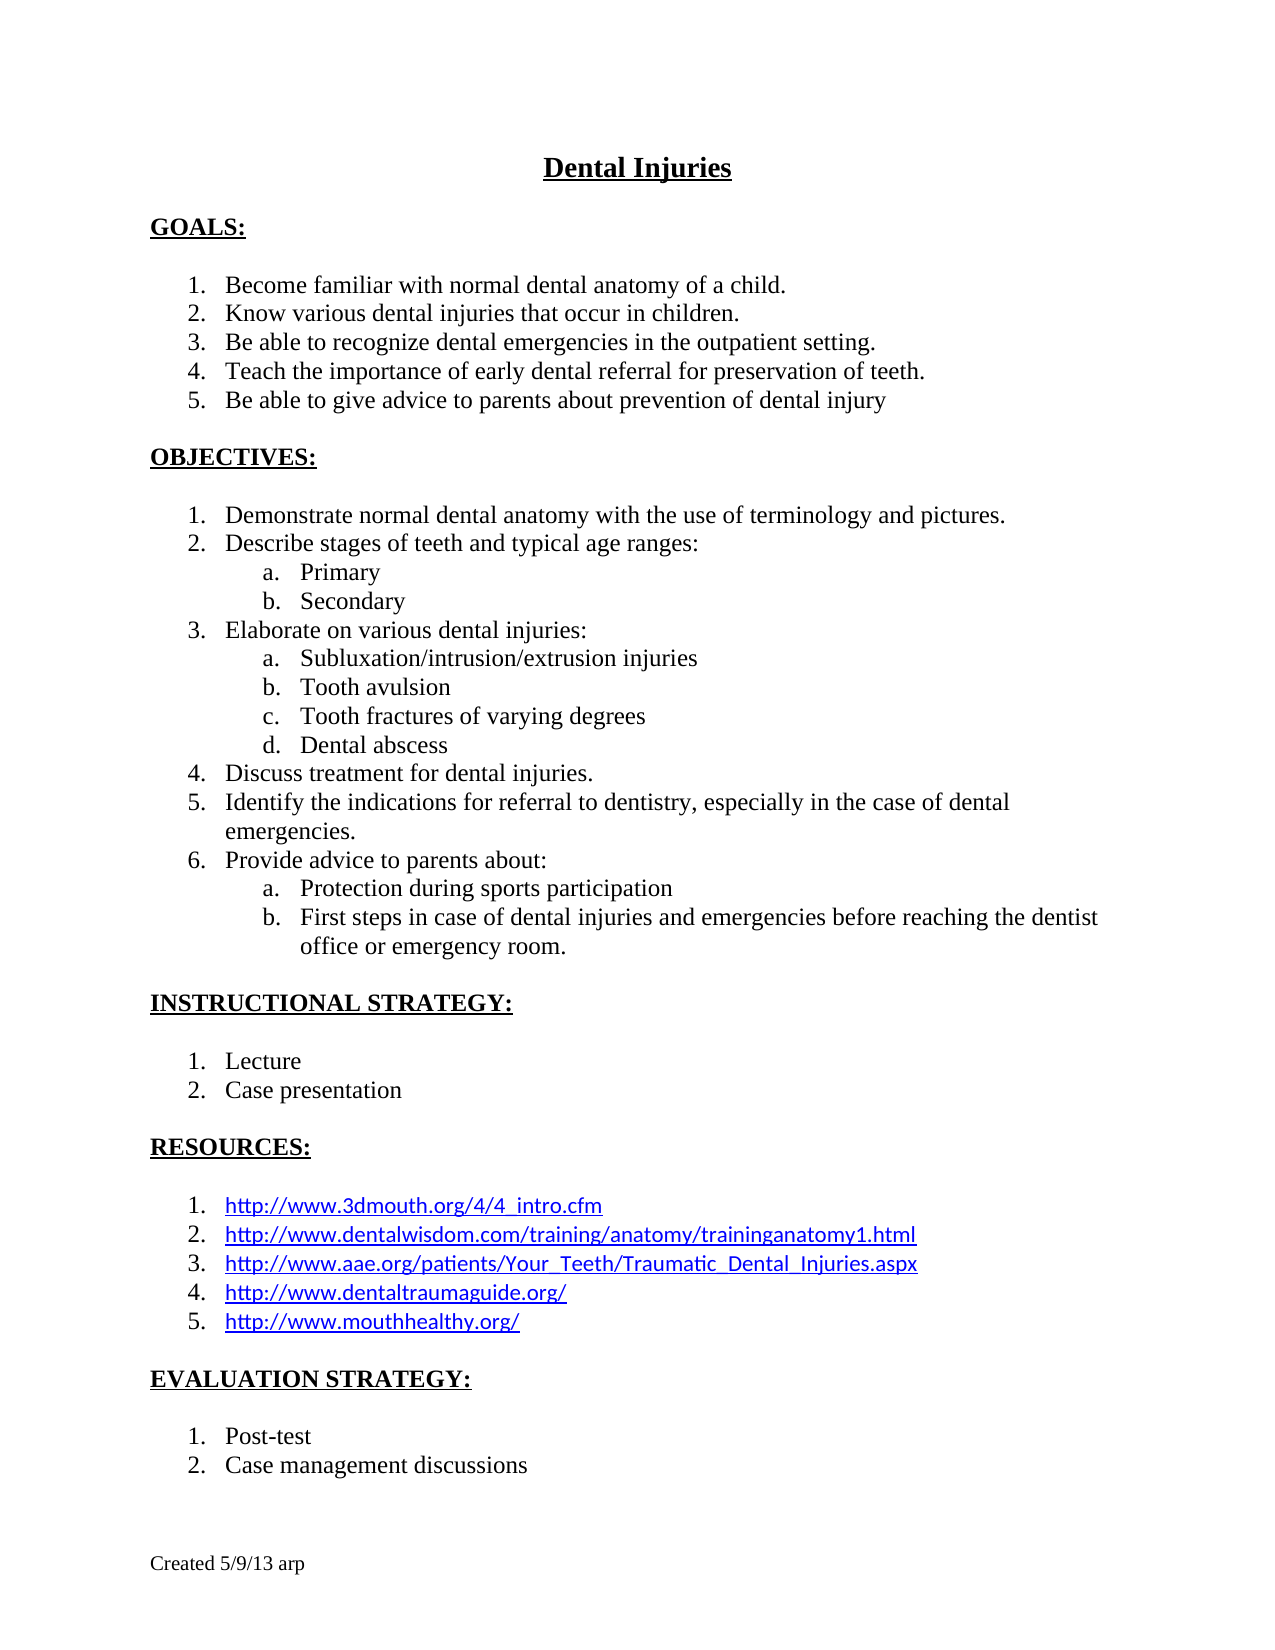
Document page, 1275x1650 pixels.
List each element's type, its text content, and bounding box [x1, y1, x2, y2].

text Dental Injuries [150, 150, 1125, 183]
list First steps in case of dental injuries and emergencies before reaching the dentist office or emergency room. [262, 902, 1125, 960]
list Tooth avulsion [262, 672, 1125, 701]
list Identify the indications for referral to dentistry, especially in the case of dental emergencies. [187, 787, 1125, 845]
list Post-test [187, 1421, 1125, 1450]
list Lecture [187, 1046, 1125, 1075]
list Be able to recognize dental emergencies in the outpatient setting. [187, 327, 1125, 356]
list Elaborate on various dental injuries: [187, 615, 1125, 643]
list http://www.3dmouth.org/4/4_intro.cfm [187, 1190, 1125, 1219]
list Teach the importance of early dental referral for preservation of teeth. [187, 356, 1125, 385]
text EVALUATION STRATEGY: [150, 1364, 1125, 1393]
list http://www.mouthhealthy.org/ [187, 1306, 1125, 1335]
text OBJECTIVES: [150, 442, 1125, 471]
list Primary [262, 557, 1125, 586]
list Case presentation [187, 1075, 1125, 1103]
list Provide advice to parents about: [187, 845, 1125, 873]
list Become familiar with normal dental anatomy of a child. [187, 270, 1125, 298]
list Subluxation/intrusion/extrusion injuries [262, 643, 1125, 672]
list Discuss treatment for dental injuries. [187, 758, 1125, 787]
text GOALS: [150, 212, 1125, 241]
list Describe stages of teeth and typical age ranges: [187, 528, 1125, 557]
list http://www.dentalwisdom.com/training/anatomy/traininganatomy1.html [187, 1219, 1125, 1248]
list Secondary [262, 586, 1125, 615]
list Be able to give advice to parents about prevention of dental injury [187, 385, 1125, 413]
list Protection during sports participation [262, 873, 1125, 902]
list Case management discussions [187, 1450, 1125, 1479]
text INSTRUCTIONAL STRATEGY: [150, 988, 1125, 1017]
text RESOURCES: [150, 1132, 1125, 1161]
list Demonstrate normal dental anatomy with the use of terminology and pictures. [187, 500, 1125, 528]
list http://www.aae.org/patients/Your_Teeth/Traumatic_Dental_Injuries.aspx [187, 1248, 1125, 1277]
list Tooth fractures of varying degrees [262, 701, 1125, 730]
list http://www.dentaltraumaguide.org/ [187, 1277, 1125, 1306]
list Dental abscess [262, 730, 1125, 758]
list Know various dental injuries that occur in children. [187, 298, 1125, 327]
